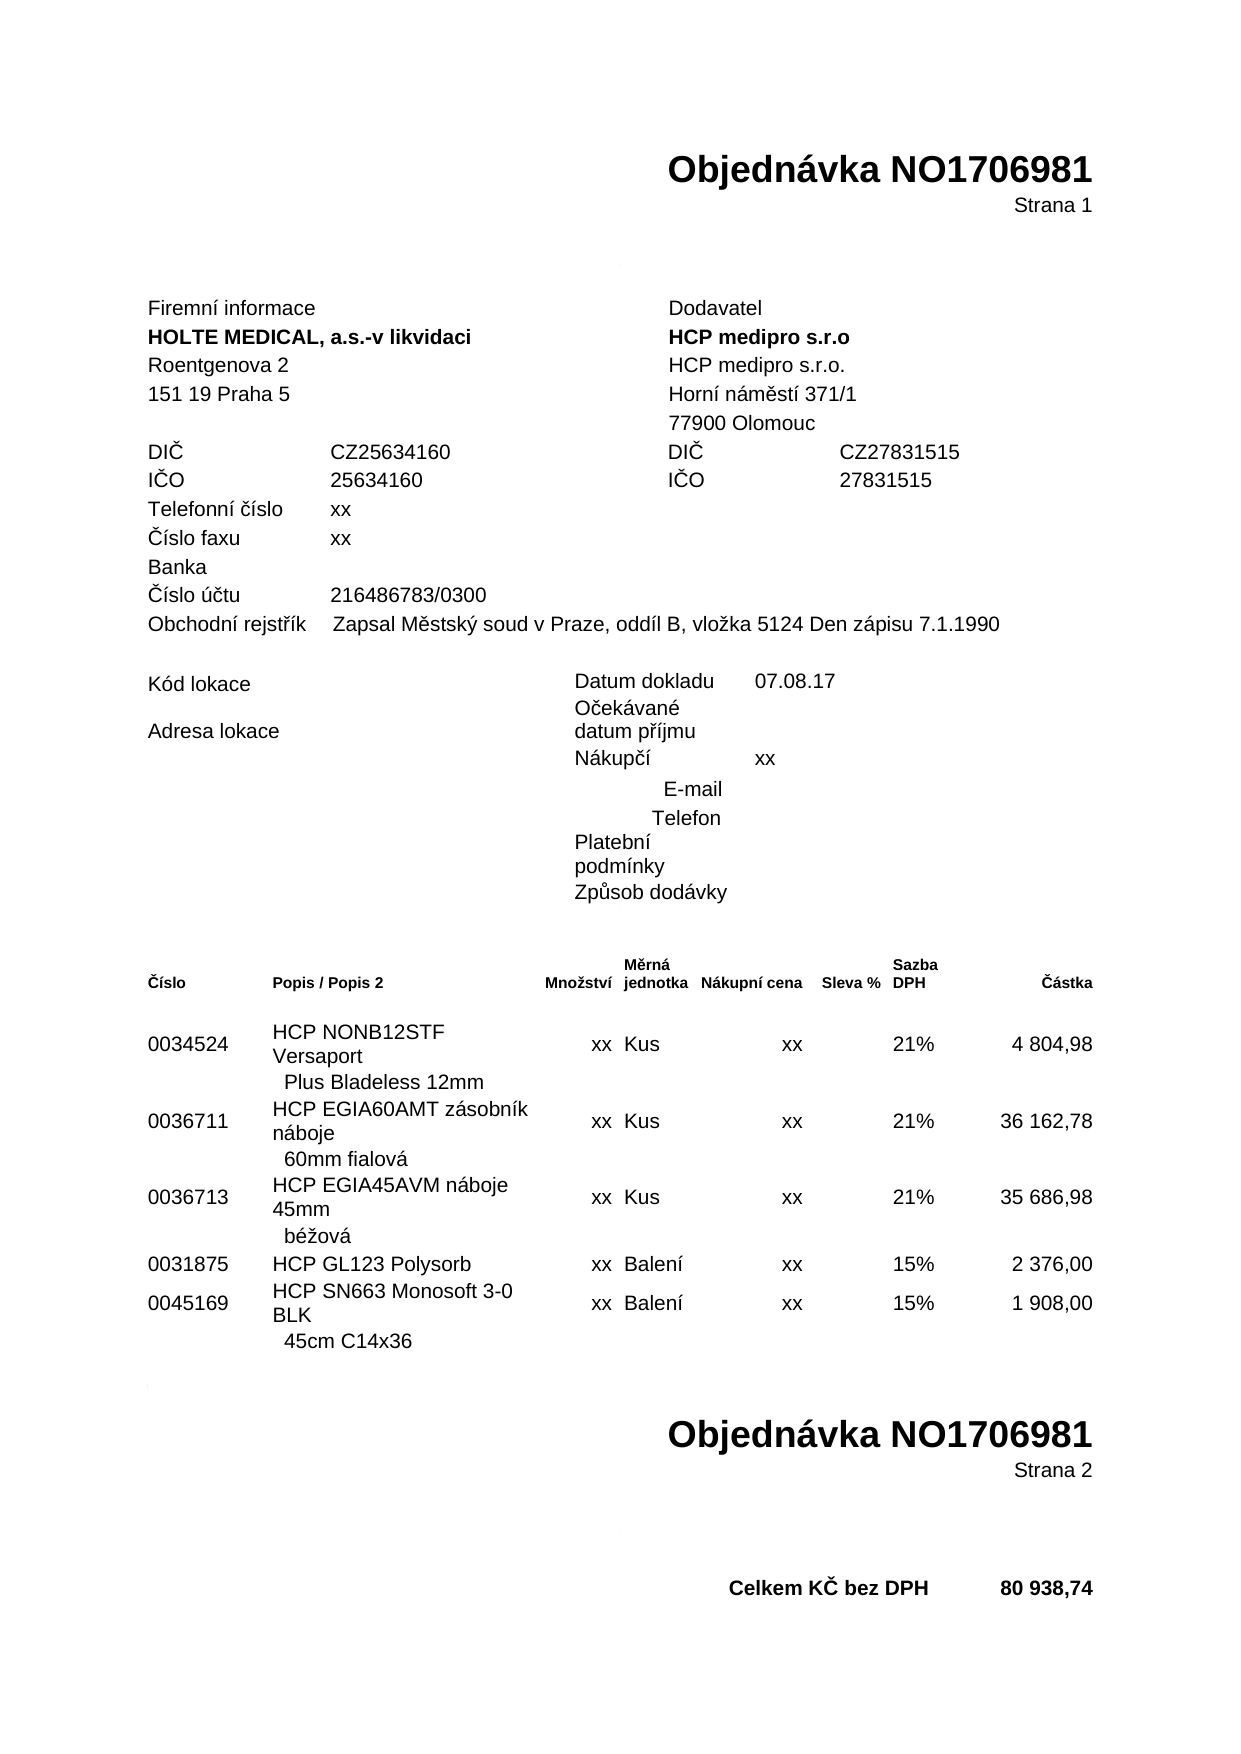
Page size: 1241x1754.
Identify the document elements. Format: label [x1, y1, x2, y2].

table_header [148, 148, 1093, 1412]
table_header [148, 1412, 1093, 1600]
